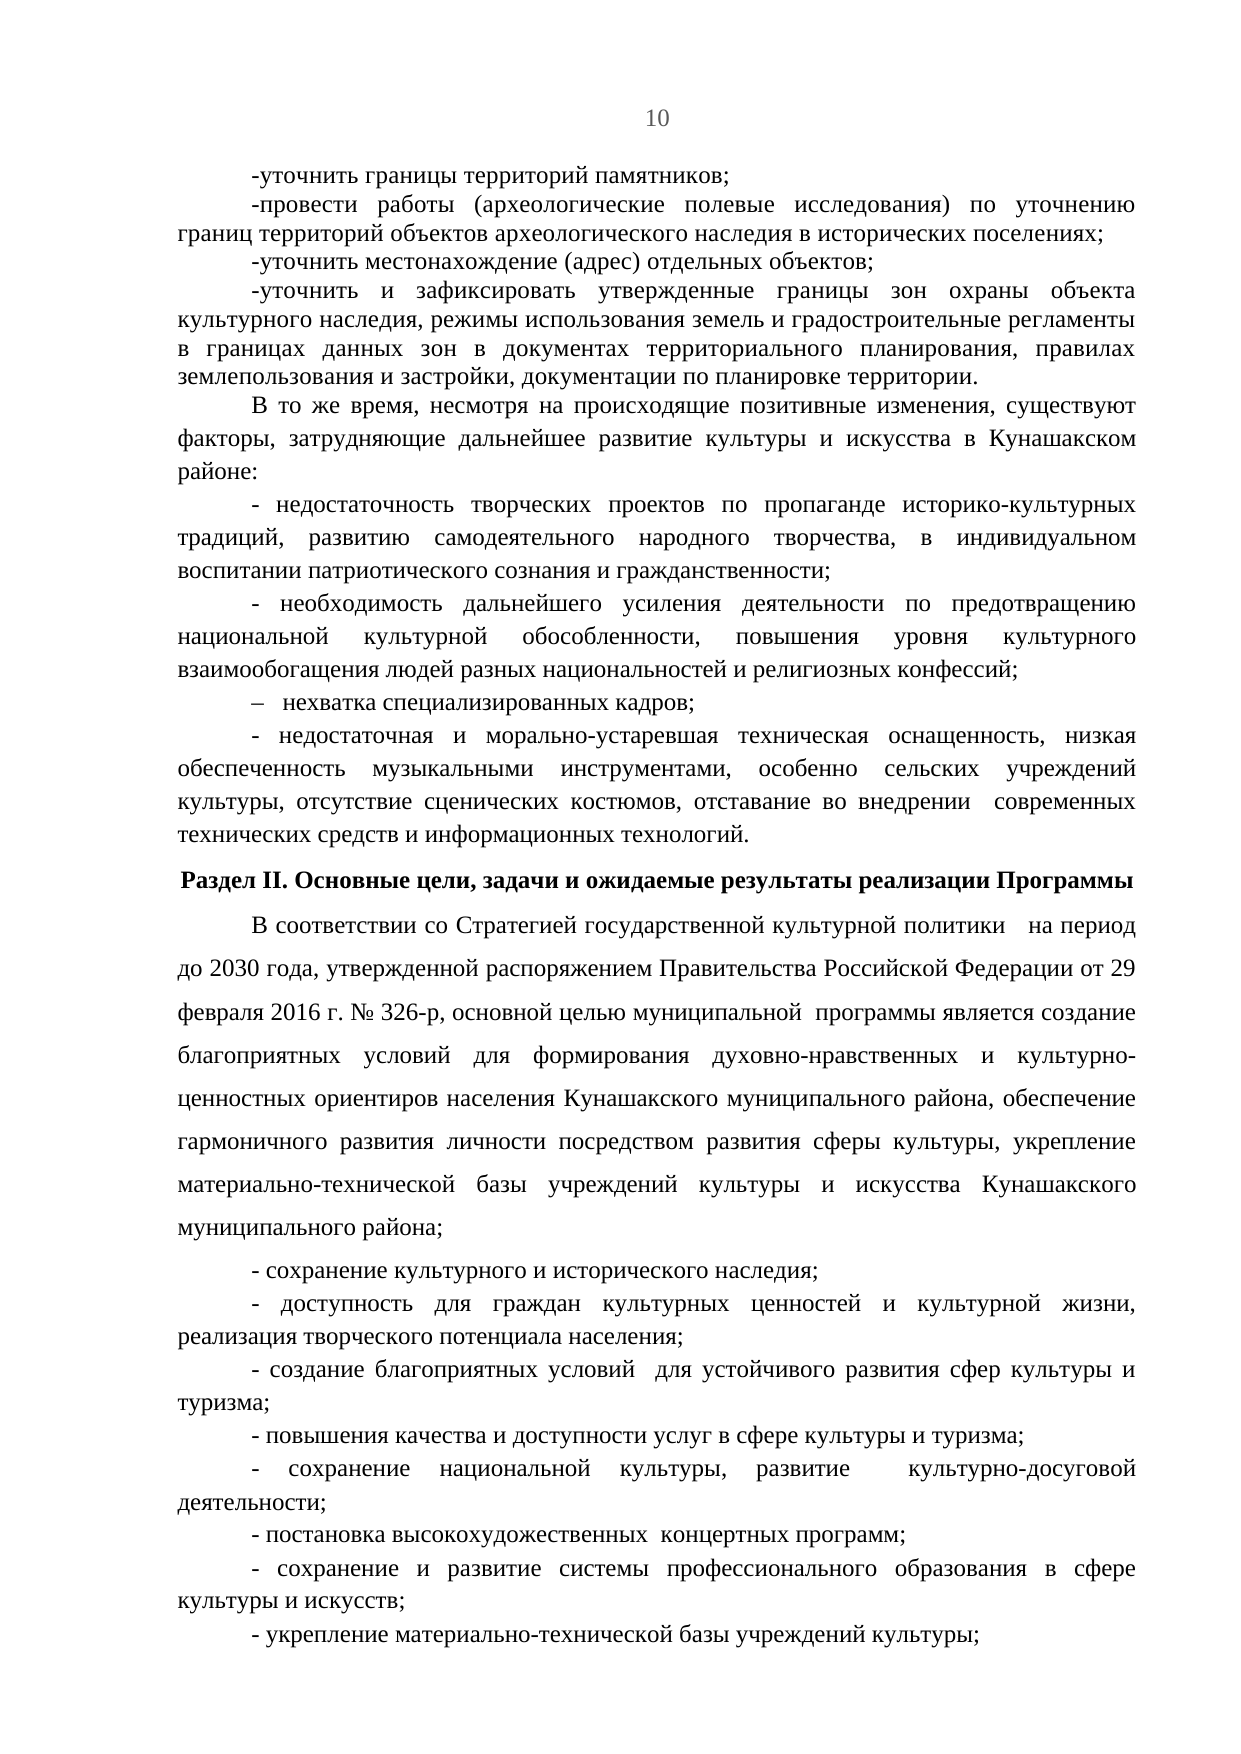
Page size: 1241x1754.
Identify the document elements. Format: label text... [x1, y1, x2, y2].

text - сохранение и развитие системы профессионального образования в сфере культуры и искусств; [177, 1553, 1137, 1614]
text В то же время, несмотря на происходящие позитивные изменения, существуют факторы, затрудняющие дальнейшее развитие культуры и искусства в Кунашакском районе: [177, 390, 1137, 485]
text - создание благоприятных условий для устойчивого развития сфер культуры и туризма; [177, 1354, 1137, 1416]
text -провести работы (археологические полевые исследования) по уточнению границ территорий объектов археологического наследия в исторических поселениях; [177, 189, 1137, 246]
text - доступность для граждан культурных ценностей и культурной жизни, реализация творческого потенциала населения; [177, 1288, 1137, 1350]
text -уточнить границы территорий памятников; [177, 160, 1137, 189]
text – нехватка специализированных кадров; [177, 687, 1137, 716]
text В соответствии со Стратегией государственной культурной политики на период до 2030 года, утвержденной распоряжением Правительства Российской Федерации от 29 февраля 2016 г. № 326-р, основной целью муниципальной программы является создание благоприятных условий для формирования духовно-нравственных и культурно-ценностных ориентиров населения Кунашакского муниципального района, обеспечение гармоничного развития личности посредством развития сферы культуры, укрепление материально-технической базы учреждений культуры и искусства Кунашакского муниципального района; [177, 910, 1137, 1241]
text - необходимость дальнейшего усиления деятельности по предотвращению национальной культурной обособленности, повышения уровня культурного взаимообогащения людей разных национальностей и религиозных конфессий; [177, 588, 1137, 683]
text - недостаточность творческих проектов по пропаганде историко-культурных традиций, развитию самодеятельного народного творчества, в индивидуальном воспитании патриотического сознания и гражданственности; [177, 489, 1137, 584]
text - постановка высокохудожественных концертных программ; [177, 1519, 1137, 1548]
text Раздел II. Основные цели, задачи и ожидаемые результаты реализации Программы [177, 865, 1137, 894]
text -уточнить местонахождение (адрес) отдельных объектов; [177, 246, 1137, 275]
text - недостаточная и морально-устаревшая техническая оснащенность, низкая обеспеченность музыкальными инструментами, особенно сельских учреждений культуры, отсутствие сценических костюмов, отставание во внедрении современных технических средств и информационных технологий. [177, 720, 1137, 848]
text -уточнить и зафиксировать утвержденные границы зон охраны объекта культурного наследия, режимы использования земель и градостроительные регламенты в границах данных зон в документах территориального планирования, правилах землепользования и застройки, документации по планировке территории. [177, 275, 1137, 390]
text - сохранение культурного и исторического наследия; [177, 1255, 1137, 1284]
text - повышения качества и доступности услуг в сфере культуры и туризма; [177, 1421, 1137, 1449]
text - сохранение национальной культуры, развитие культурно-досуговой деятельности; [177, 1453, 1137, 1515]
text - укрепление материально-технической базы учреждений культуры; [177, 1619, 1137, 1647]
